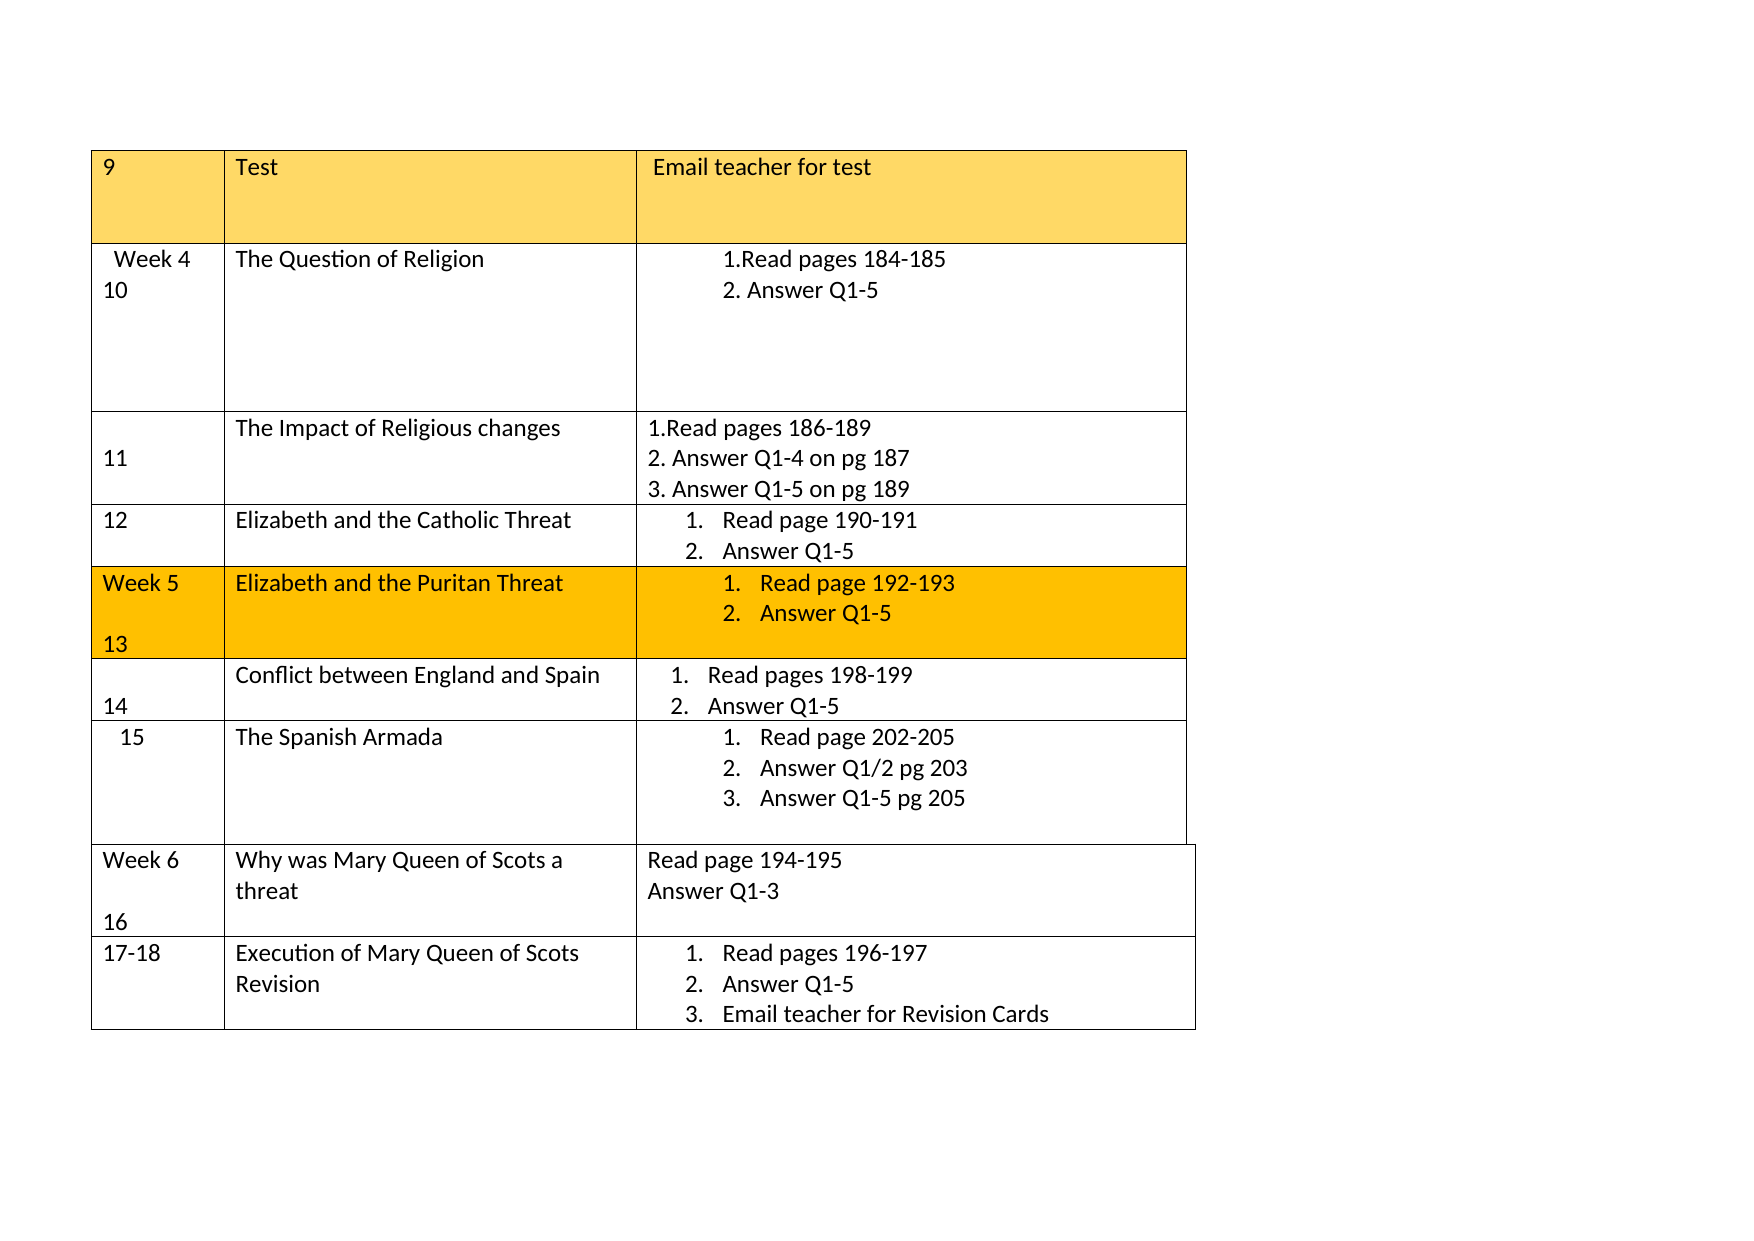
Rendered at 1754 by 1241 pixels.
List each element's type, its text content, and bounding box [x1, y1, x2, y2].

table_cell Read page 202-205 Answer Q1/2 pg 203 Answer Q1-5 pg 205 [637, 721, 1186, 843]
table_cell 1.Read pages 186-189 2. Answer Q1-4 on pg 187 3. Answer Q1-5 on pg 189 [637, 412, 1186, 504]
table_cell Why was Mary Queen of Scots a threat [225, 845, 636, 936]
table_cell Read pages 198-199 Answer Q1-5 [637, 659, 1186, 720]
table_cell Read page 192-193 Answer Q1-5 [637, 567, 1186, 658]
table_cell 1.Read pages 184-185 2. Answer Q1-5 [637, 244, 1186, 411]
table_cell Elizabeth and the Catholic Threat [225, 505, 636, 566]
table_cell Read pages 196-197 Answer Q1-5 Email teacher for Revision Cards [637, 937, 1195, 1029]
table_cell The Spanish Armada [225, 721, 636, 843]
table_cell 14 [92, 659, 224, 720]
table_cell Week 6 16 [92, 845, 224, 936]
table_cell Week 4 10 [92, 244, 224, 411]
table_cell The Question of Religion [225, 244, 636, 411]
table_cell 17-18 [92, 937, 224, 1029]
table_cell 12 [92, 505, 224, 566]
table_cell Test [225, 151, 636, 243]
table_cell Email teacher for test [637, 151, 1186, 243]
table_cell 11 [92, 412, 224, 504]
table_cell Read page 194-195 Answer Q1-3 [637, 845, 1195, 936]
table_cell Elizabeth and the Puritan Threat [225, 567, 636, 658]
table_cell 9 [92, 151, 224, 243]
table_cell Week 5 13 [92, 567, 224, 658]
table_cell 15 [92, 721, 224, 843]
table_cell Conflict between England and Spain [225, 659, 636, 720]
table_cell The Impact of Religious changes [225, 412, 636, 504]
table_cell Execution of Mary Queen of Scots Revision [225, 937, 636, 1029]
table_cell Read page 190-191 Answer Q1-5 [637, 505, 1186, 566]
